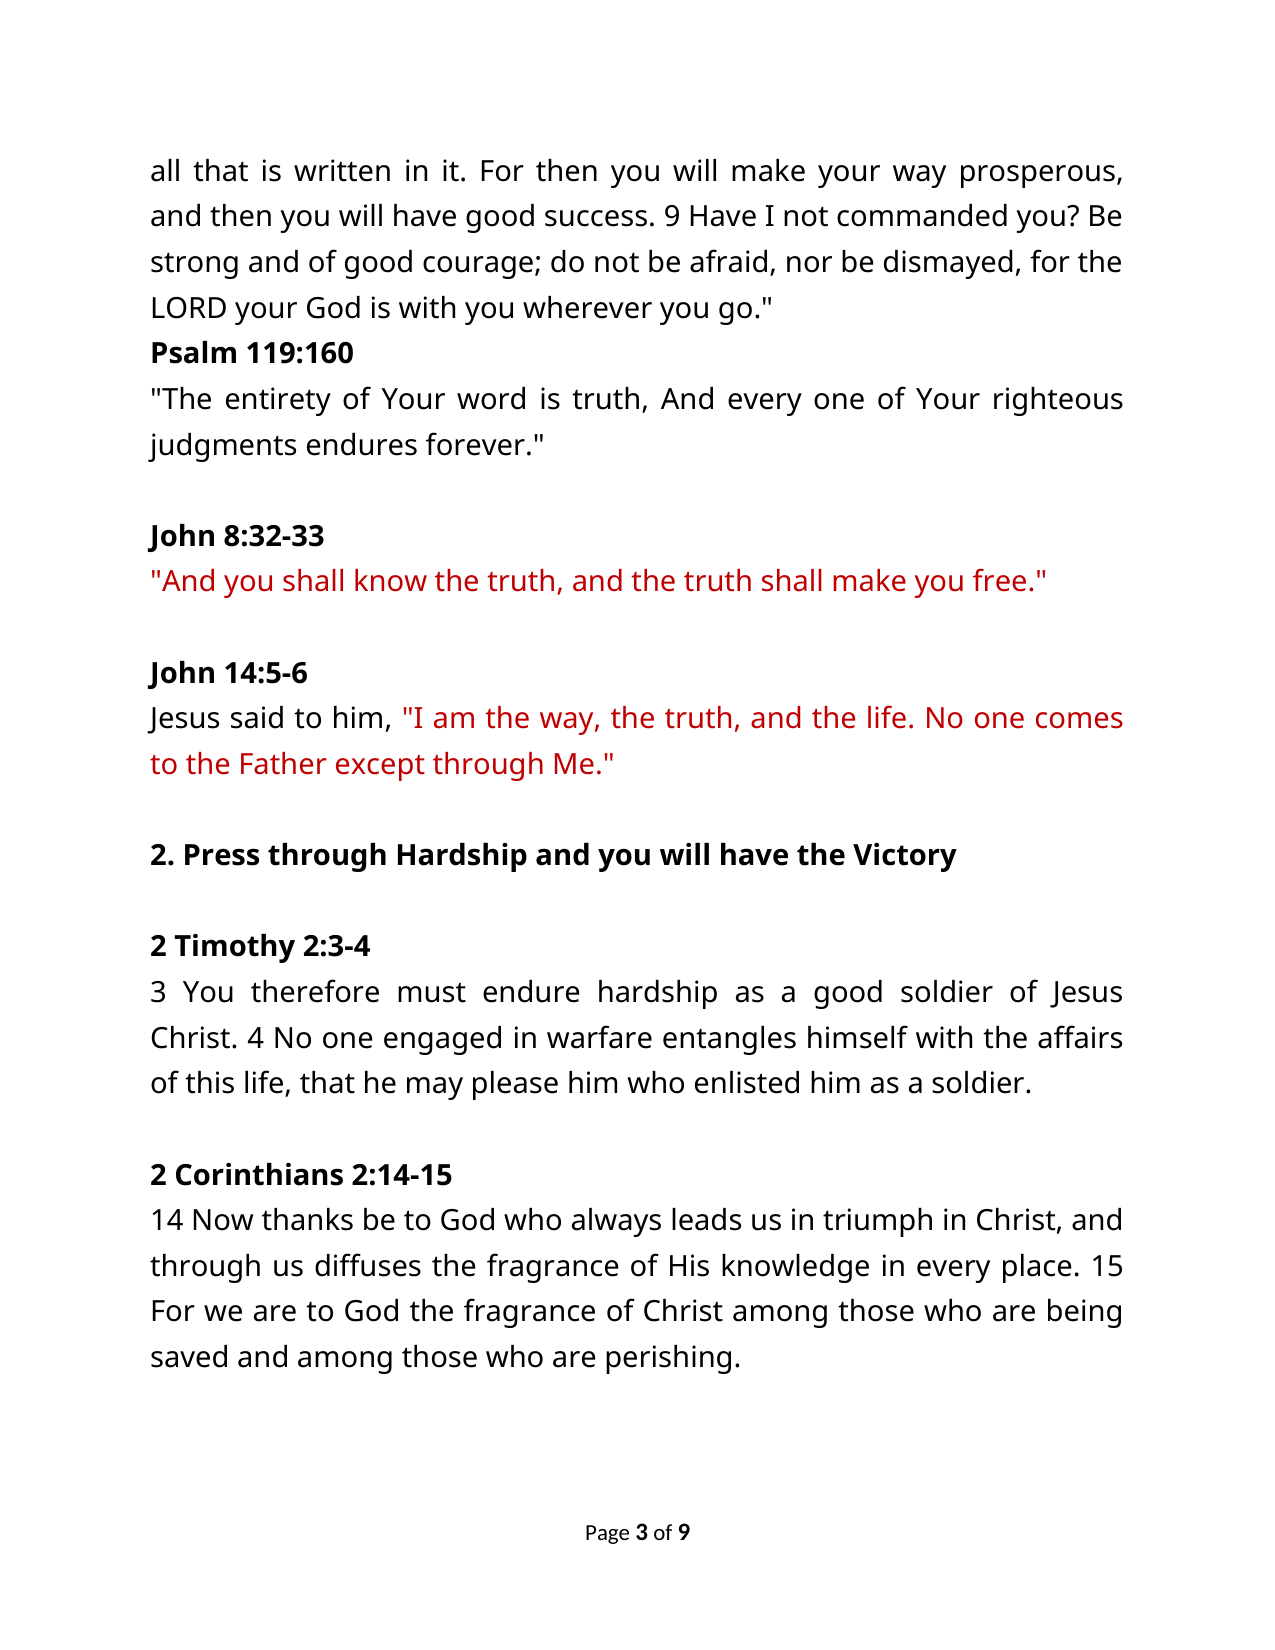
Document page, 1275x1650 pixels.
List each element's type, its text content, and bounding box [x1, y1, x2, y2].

text 3 You therefore must endure hardship as a good soldier of Jesus Christ. 4 No one engaged in warfare entangles himself with the affairs of this life, that he may please him who enlisted him as a soldier. [150, 971, 1125, 1102]
text John 8:32-33 [150, 515, 1125, 555]
text 2 Timothy 2:3-4 [150, 926, 1125, 965]
text Jesus said to him, "I am the way, the truth, and the life. No one comes to the Father except through Me." [150, 697, 1125, 783]
text Psalm 119:160 [150, 332, 1125, 372]
text 14 Now thanks be to God who always leads us in triumph in Christ, and through us diffuses the fragrance of His knowledge in every place. 15 For we are to God the fragrance of Christ among those who are being saved and among those who are perishing. [150, 1199, 1125, 1376]
text John 14:5-6 [150, 652, 1125, 692]
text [150, 150, 1125, 327]
text 2 Corinthians 2:14-15 [150, 1154, 1125, 1193]
text "The entirety of Your word is truth, And every one of Your righteous judgments endures forever." [150, 378, 1125, 463]
text "And you shall know the truth, and the truth shall make you free." [150, 561, 1125, 600]
text 2. Press through Hardship and you will have the Victory [150, 834, 1125, 874]
